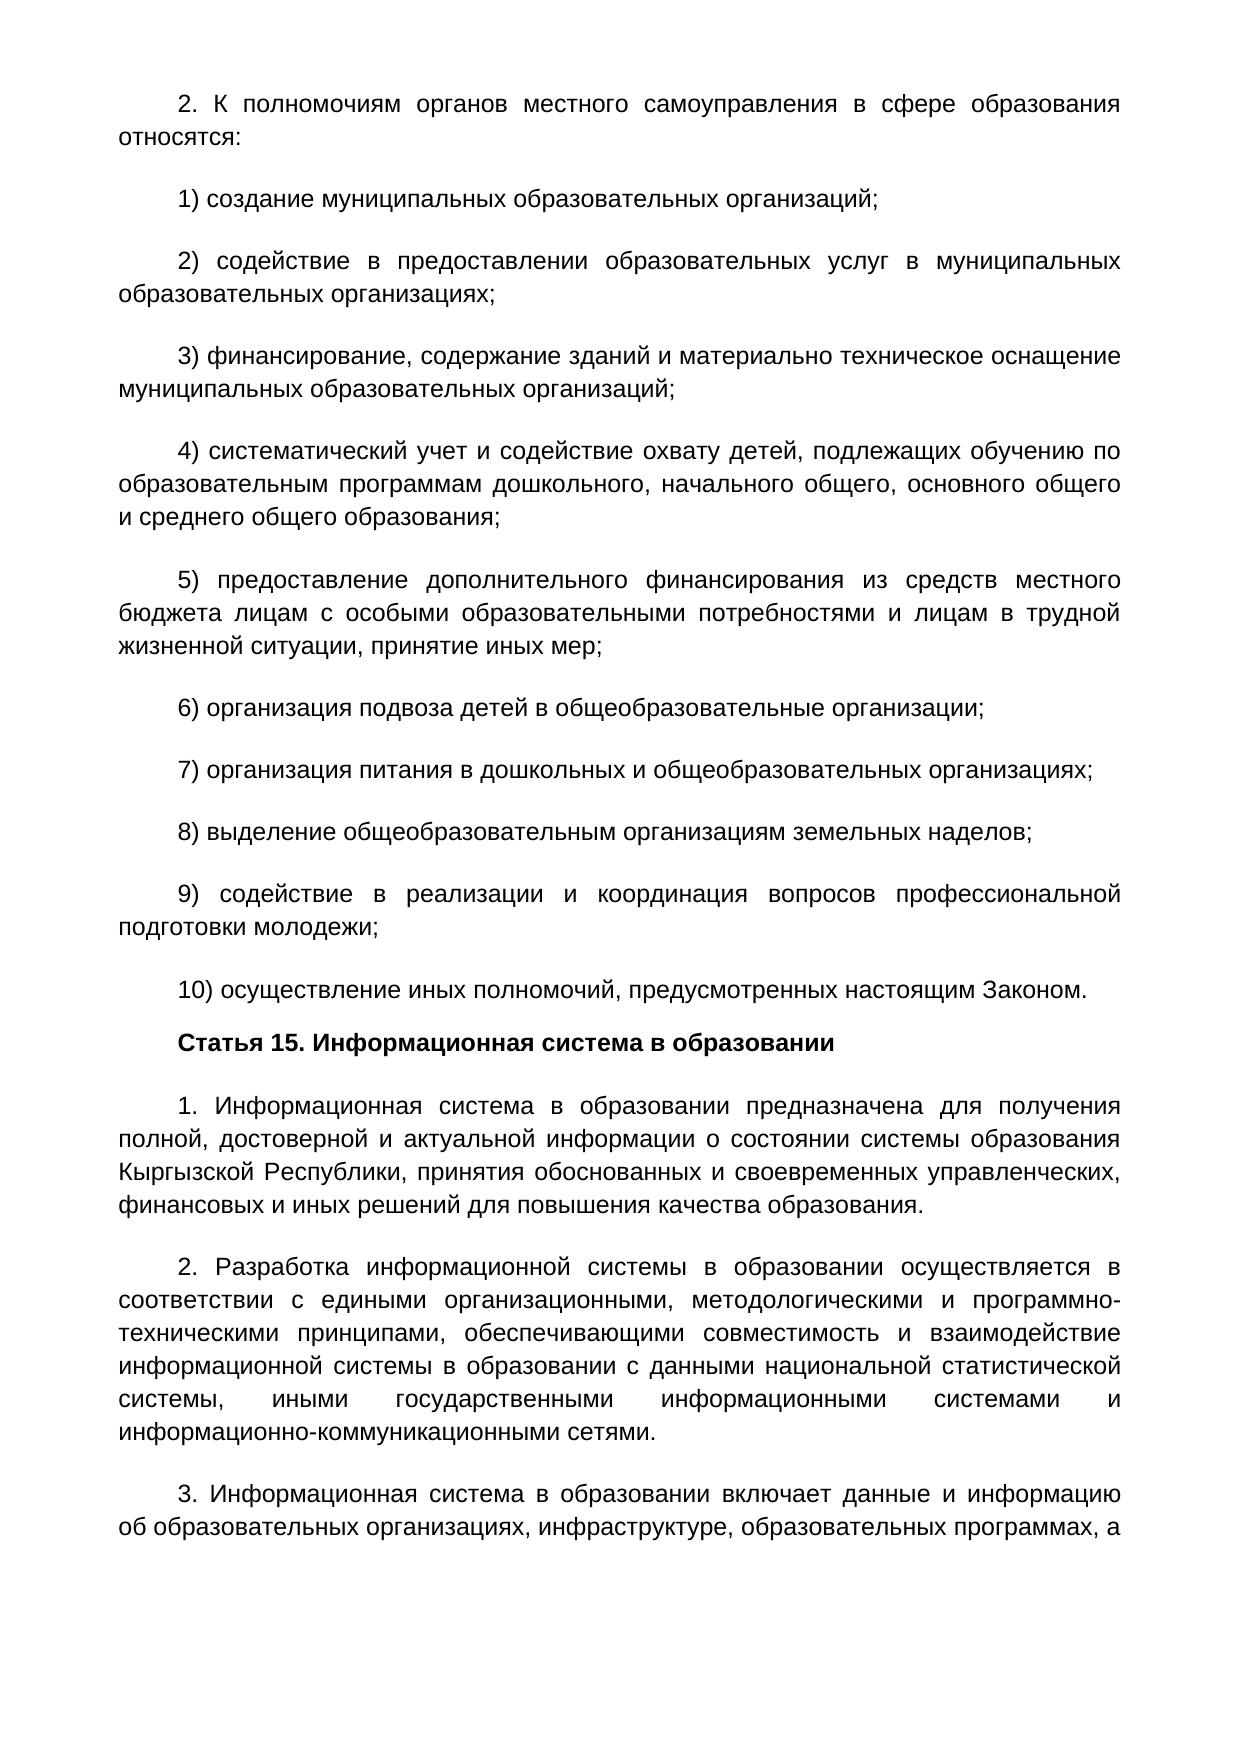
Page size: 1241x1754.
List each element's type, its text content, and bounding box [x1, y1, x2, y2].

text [118, 1479, 1122, 1541]
text 1) создание муниципальных образовательных организаций; [118, 184, 1122, 212]
text 7) организация питания в дошкольных и общеобразовательных организациях; [118, 755, 1122, 784]
text 10) осуществление иных полномочий, предусмотренных настоящим Законом. [118, 974, 1122, 1003]
text Статья 15. Информационная система в образовании [118, 1028, 1122, 1057]
text 9) содействие в реализации и координация вопросов профессиональной подготовки молодежи; [118, 879, 1122, 941]
text 2. К полномочиям органов местного самоуправления в сфере образования относятся: [118, 88, 1122, 150]
text 2. Разработка информационной системы в образовании осуществляется в соответствии с едиными организационными, методологическими и программно-техническими принципами, обеспечивающими совместимость и взаимодействие информационной системы в образовании с данными национальной статистической системы, иными государственными информационными системами и информационно-коммуникационными сетями. [118, 1252, 1122, 1446]
text 6) организация подвоза детей в общеобразовательные организации; [118, 693, 1122, 722]
text 2) содействие в предоставлении образовательных услуг в муниципальных образовательных организациях; [118, 246, 1122, 308]
text 3) финансирование, содержание зданий и материально техническое оснащение муниципальных образовательных организаций; [118, 341, 1122, 403]
text 5) предоставление дополнительного финансирования из средств местного бюджета лицам с особыми образовательными потребностями и лицам в трудной жизненной ситуации, принятие иных мер; [118, 564, 1122, 659]
text 4) систематический учет и содействие охвату детей, подлежащих обучению по образовательным программам дошкольного, начального общего, основного общего и среднего общего образования; [118, 436, 1122, 531]
text 1. Информационная система в образовании предназначена для получения полной, достоверной и актуальной информации о состоянии системы образования Кыргызской Республики, принятия обоснованных и своевременных управленческих, финансовых и иных решений для повышения качества образования. [118, 1091, 1122, 1218]
text 8) выделение общеобразовательным организациям земельных наделов; [118, 817, 1122, 846]
